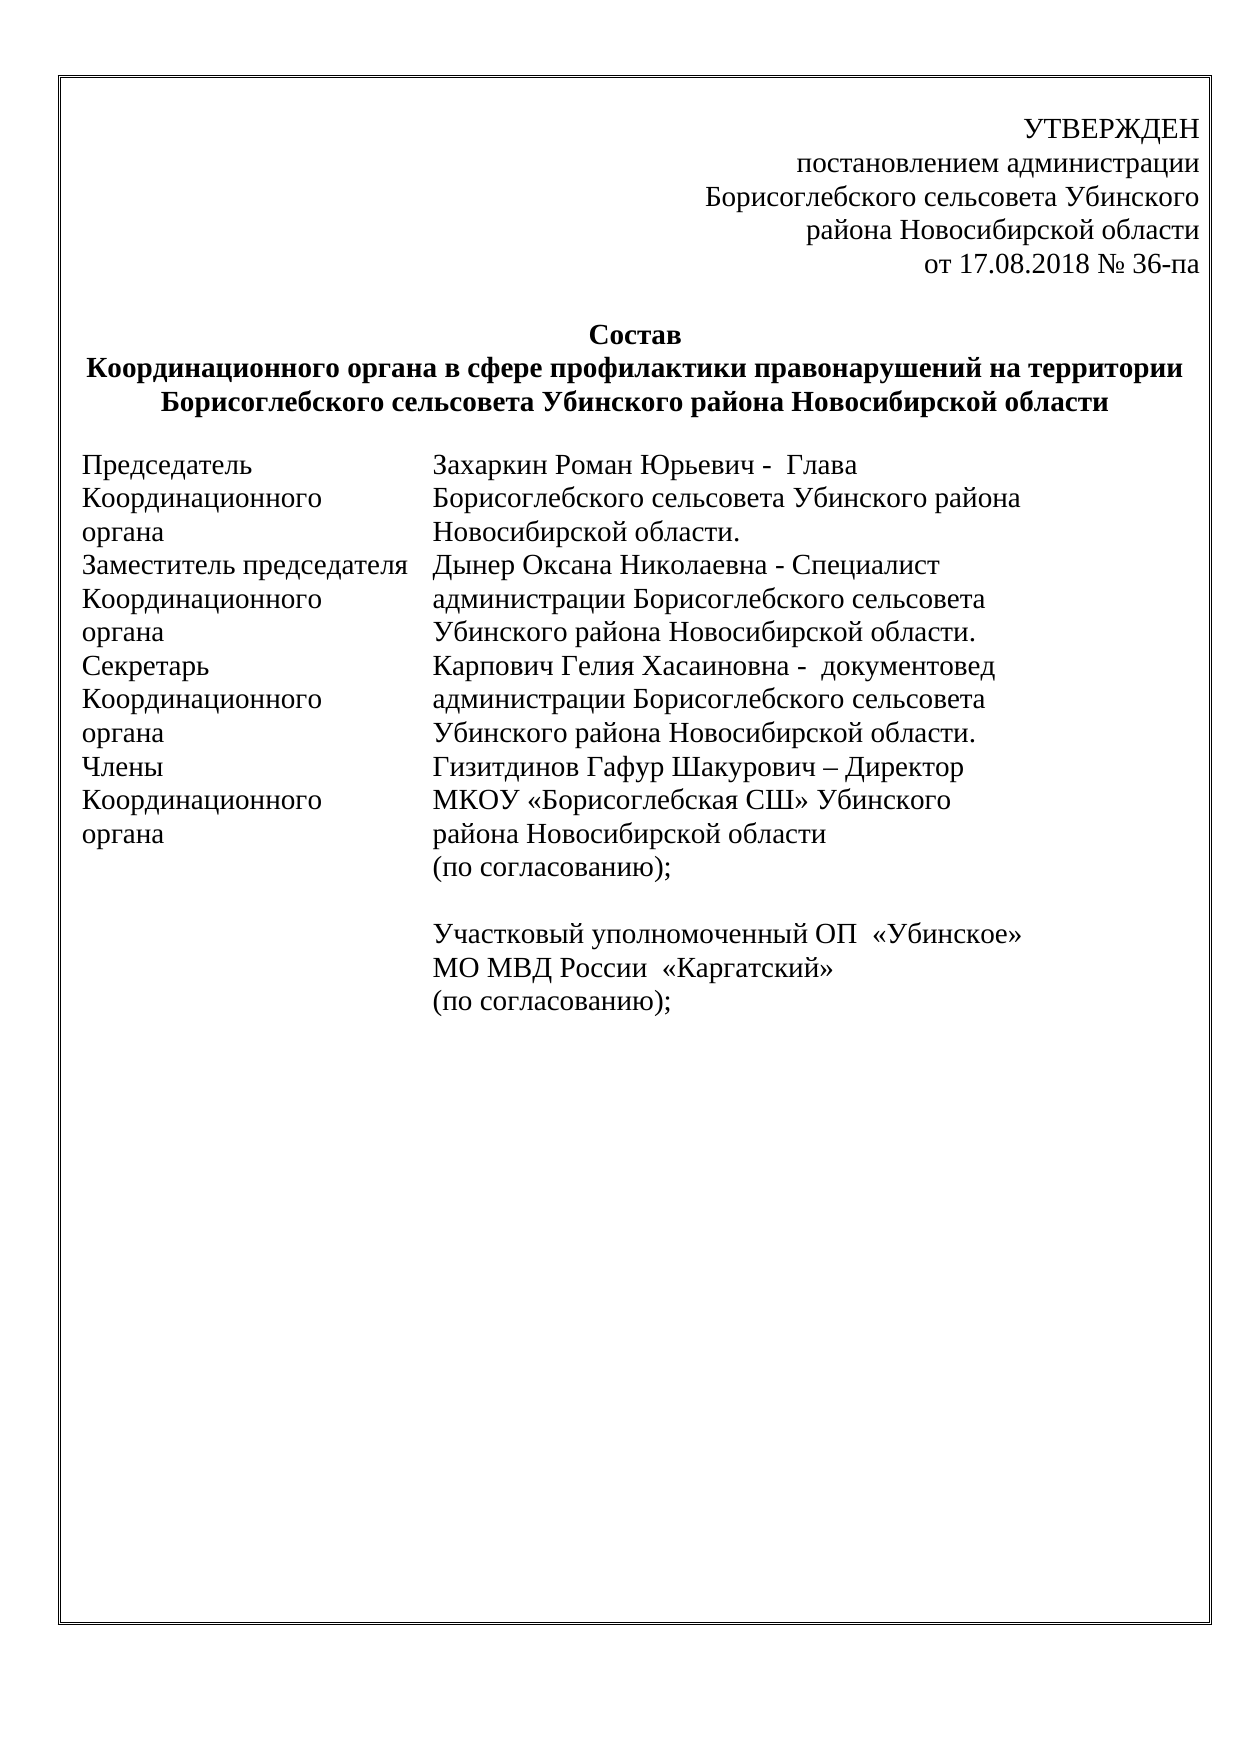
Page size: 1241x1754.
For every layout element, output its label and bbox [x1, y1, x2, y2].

table_header [61, 78, 1209, 1622]
